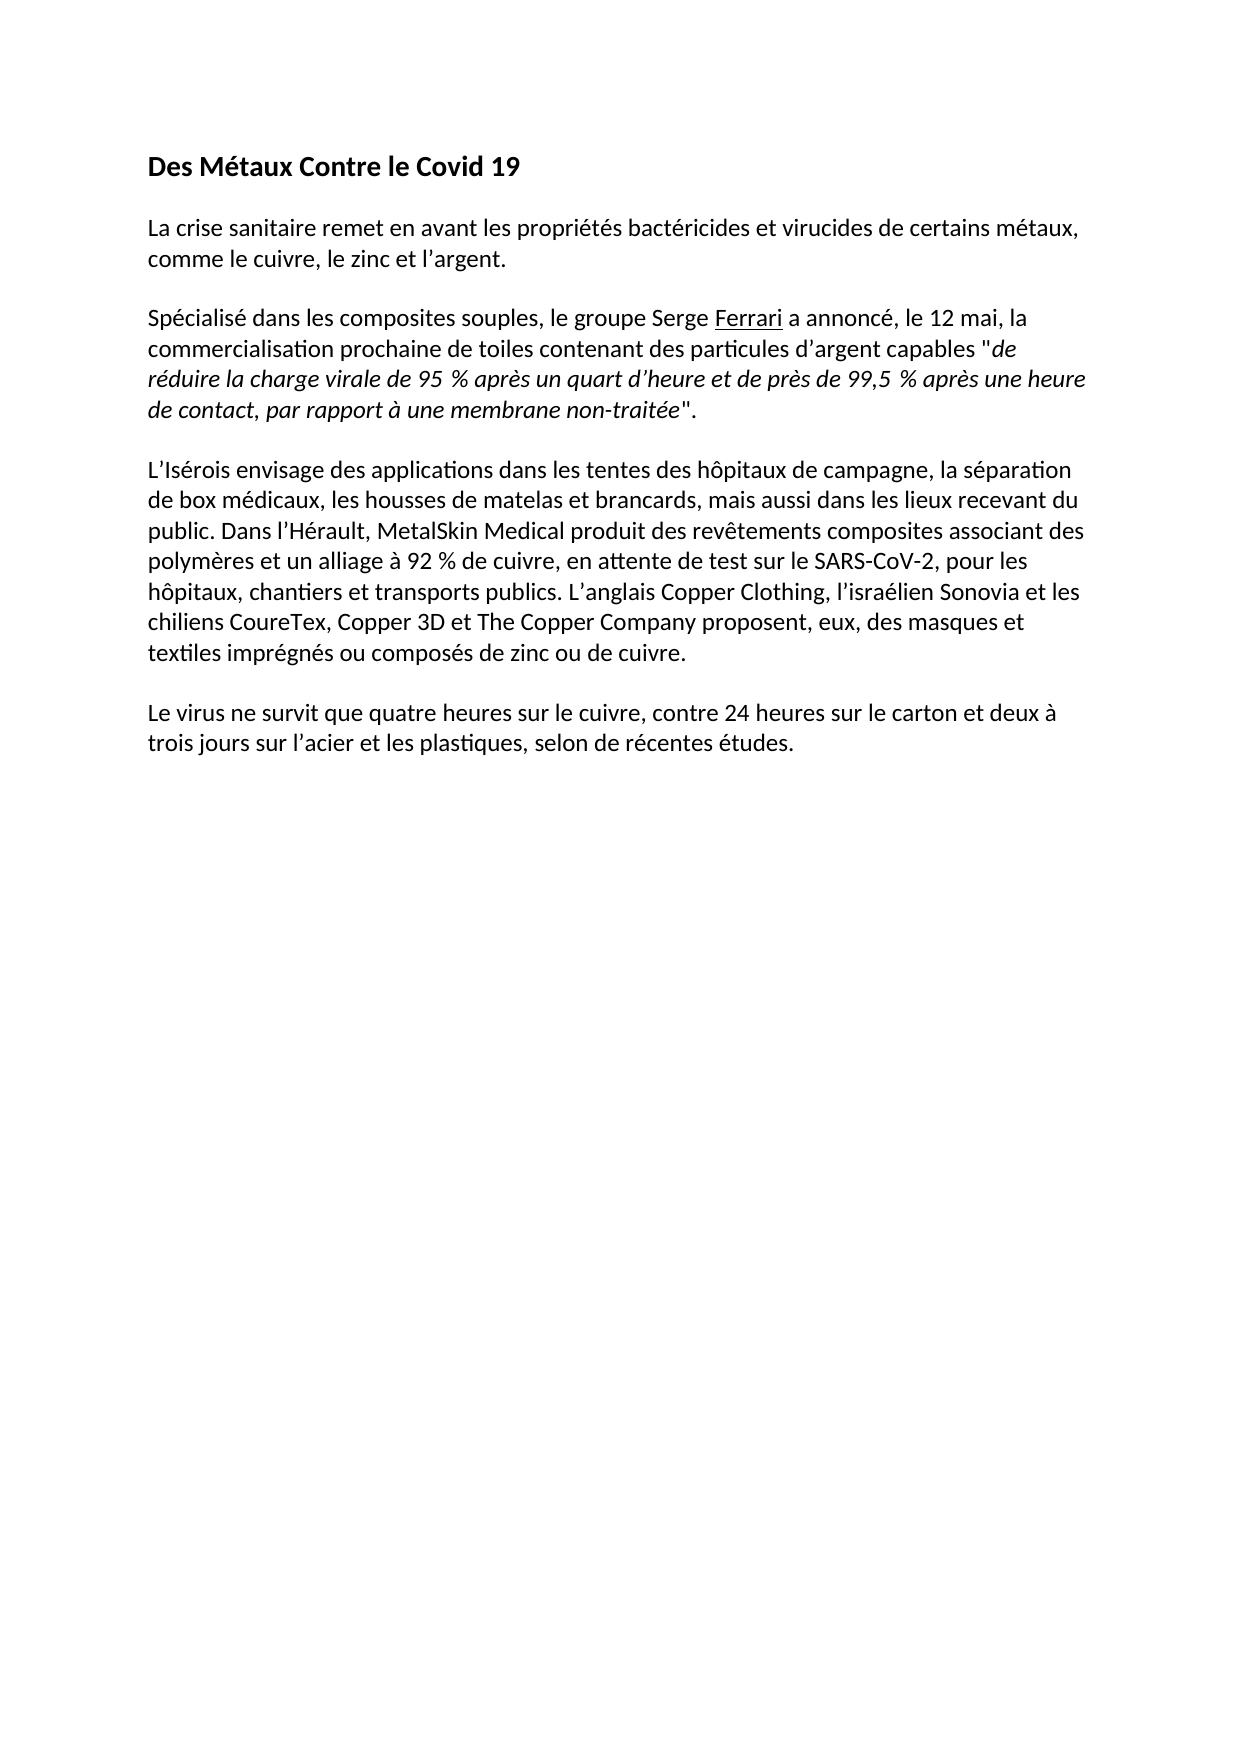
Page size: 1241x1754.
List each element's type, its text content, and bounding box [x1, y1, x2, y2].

text Spécialisé dans les composites souples, le groupe Serge Ferrari a annoncé, le 12 mai, la commercialisation prochaine de toiles contenant des particules d’argent capables "de réduire la charge virale de 95 % après un quart d’heure et de près de 99,5 % après une heure de contact, par rapport à une membrane non-traitée". [148, 303, 1093, 425]
text Des Métaux Contre le Covid 19 [148, 148, 1093, 183]
text La crise sanitaire remet en avant les propriétés bactéricides et virucides de certains métaux, comme le cuivre, le zinc et l’argent. [148, 212, 1093, 273]
text L’Isérois envisage des applications dans les tentes des hôpitaux de campagne, la séparation de box médicaux, les housses de matelas et brancards, mais aussi dans les lieux recevant du public. Dans l’Hérault, MetalSkin Medical produit des revêtements composites associant des polymères et un alliage à 92 % de cuivre, en attente de test sur le SARS-CoV-2, pour les hôpitaux, chantiers et transports publics. L’anglais Copper Clothing, l’israélien Sonovia et les chiliens CoureTex, Copper 3D et The Copper Company proposent, eux, des masques et textiles imprégnés ou composés de zinc ou de cuivre. [148, 454, 1093, 667]
text Le virus ne survit que quatre heures sur le cuivre, contre 24 heures sur le carton et deux à trois jours sur l’acier et les plastiques, selon de récentes études. [148, 697, 1093, 758]
